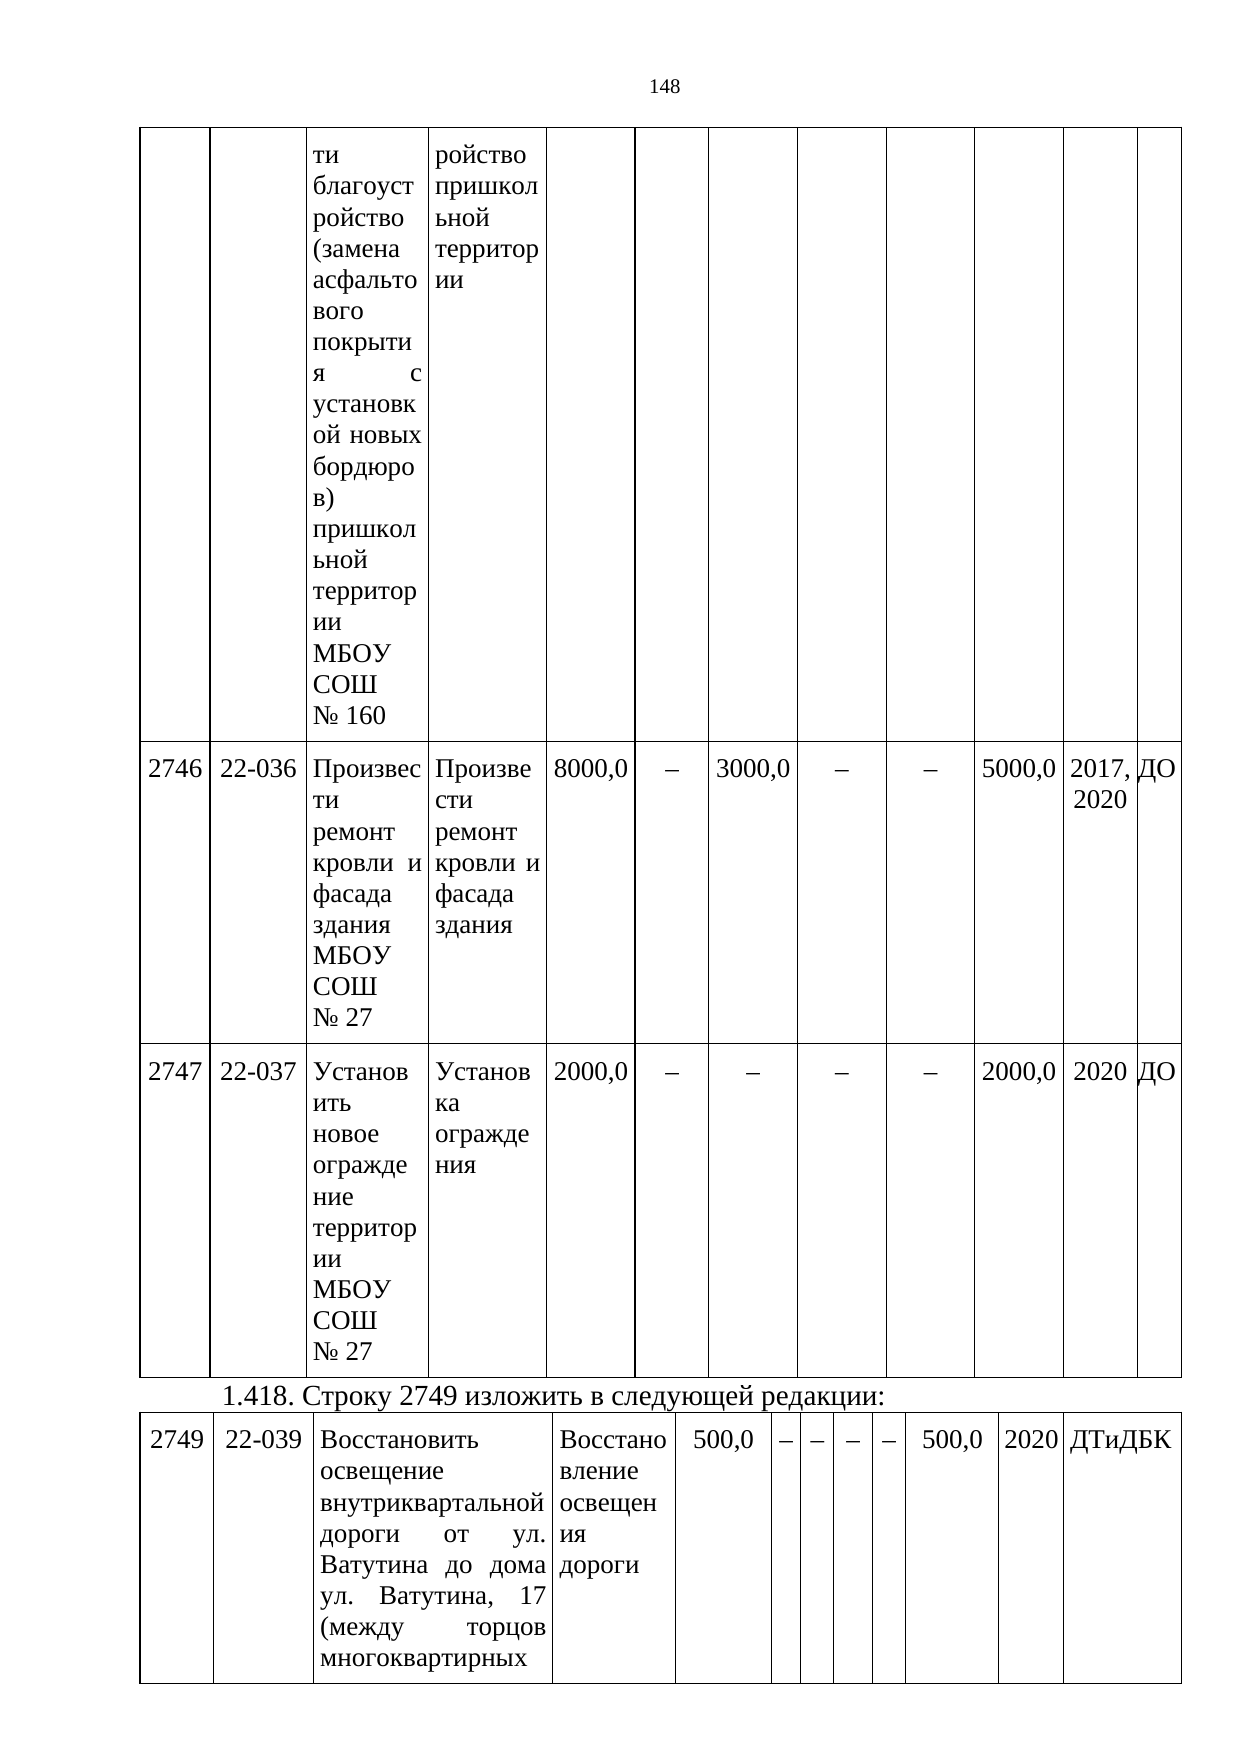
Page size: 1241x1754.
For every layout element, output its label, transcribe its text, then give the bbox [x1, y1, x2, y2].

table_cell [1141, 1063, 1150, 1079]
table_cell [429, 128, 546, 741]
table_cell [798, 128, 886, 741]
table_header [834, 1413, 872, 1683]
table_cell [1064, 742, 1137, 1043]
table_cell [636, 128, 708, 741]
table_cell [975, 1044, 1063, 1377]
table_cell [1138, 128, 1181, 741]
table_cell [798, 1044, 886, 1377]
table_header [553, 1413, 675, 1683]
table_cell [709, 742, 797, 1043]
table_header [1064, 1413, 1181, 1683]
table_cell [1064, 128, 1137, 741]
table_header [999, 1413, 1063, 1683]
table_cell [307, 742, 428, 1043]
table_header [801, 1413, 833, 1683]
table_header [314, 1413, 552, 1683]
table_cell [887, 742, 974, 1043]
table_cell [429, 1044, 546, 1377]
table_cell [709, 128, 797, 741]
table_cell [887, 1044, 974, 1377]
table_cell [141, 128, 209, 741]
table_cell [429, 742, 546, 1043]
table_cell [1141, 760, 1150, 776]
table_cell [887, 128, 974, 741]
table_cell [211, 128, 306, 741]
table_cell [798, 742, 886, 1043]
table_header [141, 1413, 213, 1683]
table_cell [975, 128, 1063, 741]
text 1.418. Строку 2749 изложить в следующей редакции: [148, 1378, 1181, 1412]
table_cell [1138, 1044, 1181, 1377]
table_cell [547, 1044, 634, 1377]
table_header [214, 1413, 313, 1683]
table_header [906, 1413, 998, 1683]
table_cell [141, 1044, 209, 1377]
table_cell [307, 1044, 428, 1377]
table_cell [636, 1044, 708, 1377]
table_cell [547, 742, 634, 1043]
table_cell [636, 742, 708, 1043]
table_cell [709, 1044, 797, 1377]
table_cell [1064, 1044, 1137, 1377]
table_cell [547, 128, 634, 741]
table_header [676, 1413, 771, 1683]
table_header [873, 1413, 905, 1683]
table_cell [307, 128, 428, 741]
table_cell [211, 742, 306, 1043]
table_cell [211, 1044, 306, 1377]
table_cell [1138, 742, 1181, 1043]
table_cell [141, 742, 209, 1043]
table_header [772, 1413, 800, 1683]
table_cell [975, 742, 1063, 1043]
